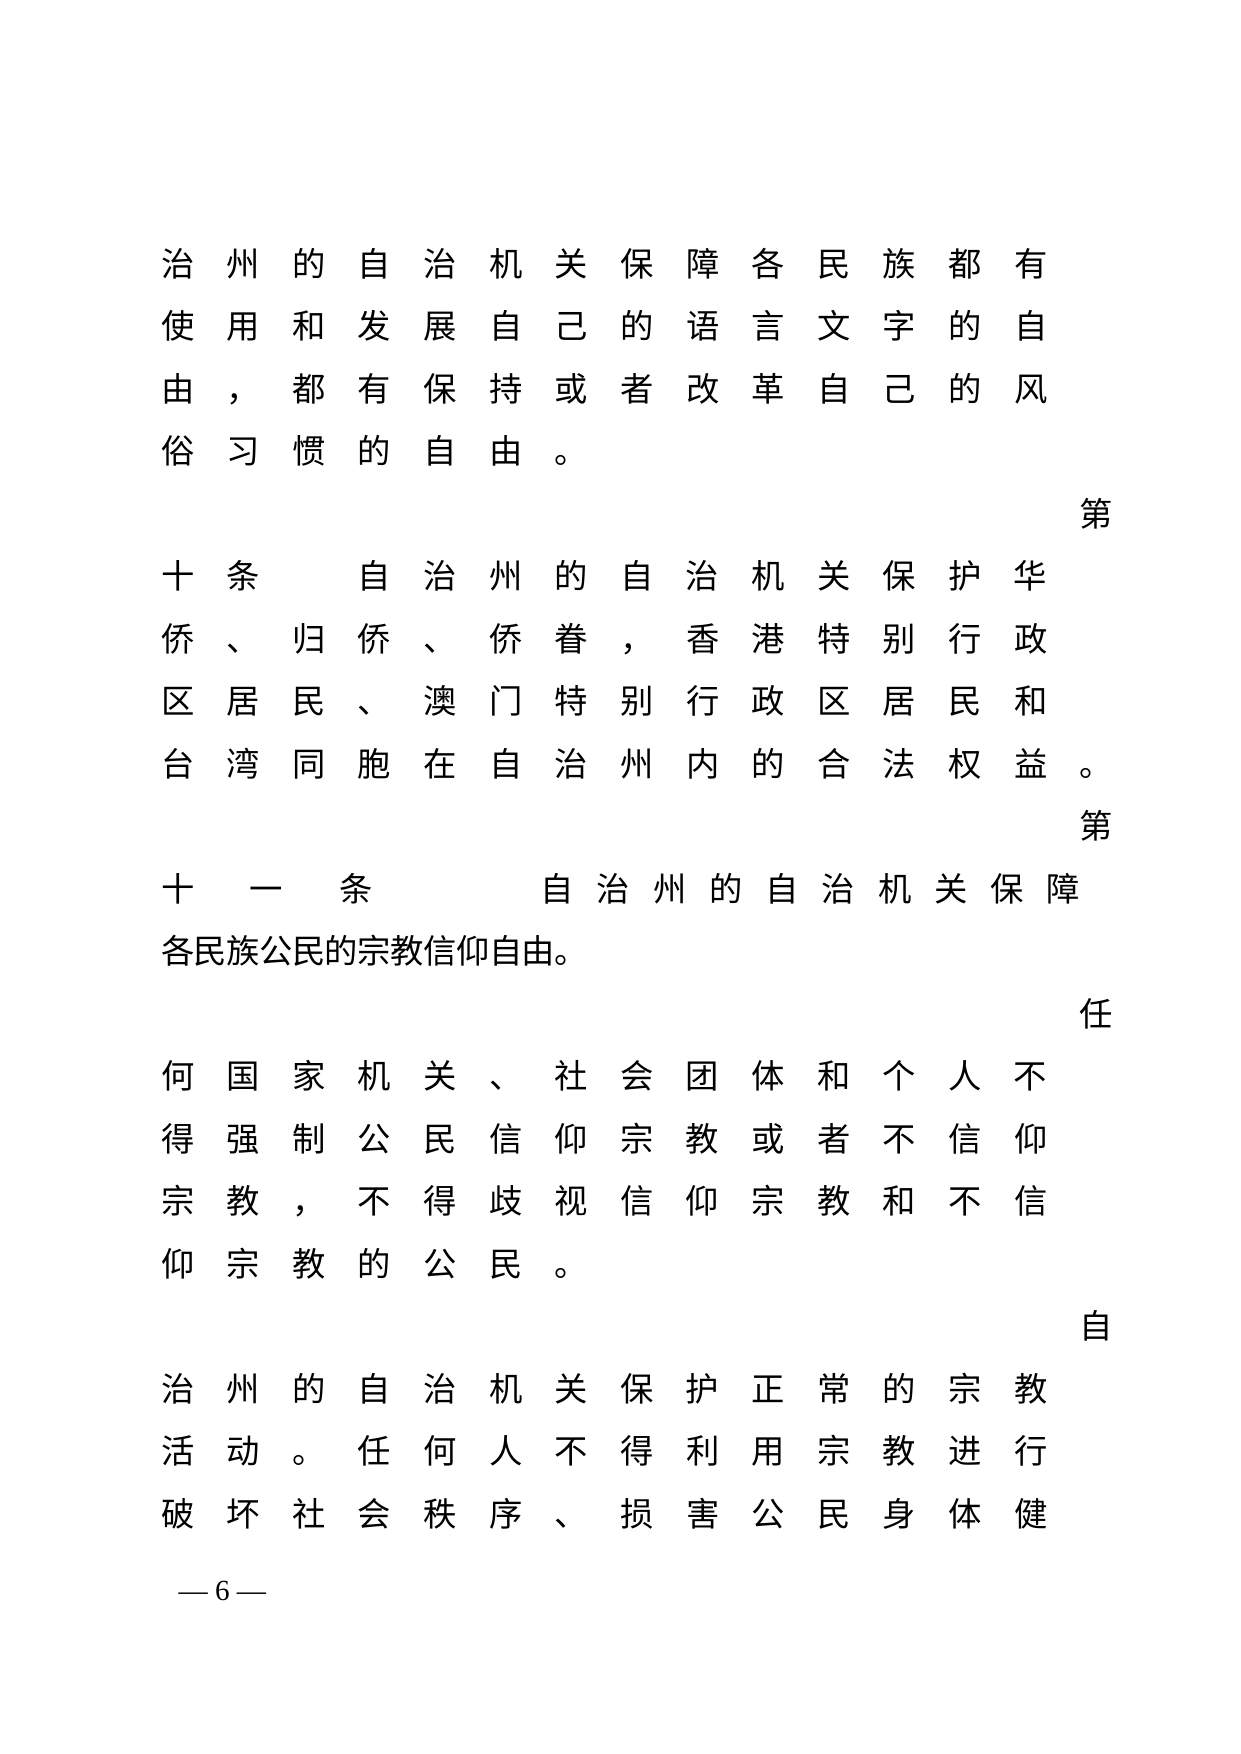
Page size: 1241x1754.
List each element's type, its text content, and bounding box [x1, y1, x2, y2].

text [161, 231, 1079, 481]
text 任何国家机关、社会团体和个人不得强制公民信仰宗教或者不信仰宗教，不得歧视信仰宗教和不信仰宗教的公民。 [161, 981, 1079, 1293]
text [161, 1293, 1079, 1543]
text 第十一条 自治州的自治机关保障各民族公民的宗教信仰自由。 [161, 793, 1079, 981]
text 第十条 自治州的自治机关保护华侨、归侨、侨眷，香港特别行政区居民、澳门特别行政区居民和台湾同胞在自治州内的合法权益。 [161, 481, 1079, 793]
